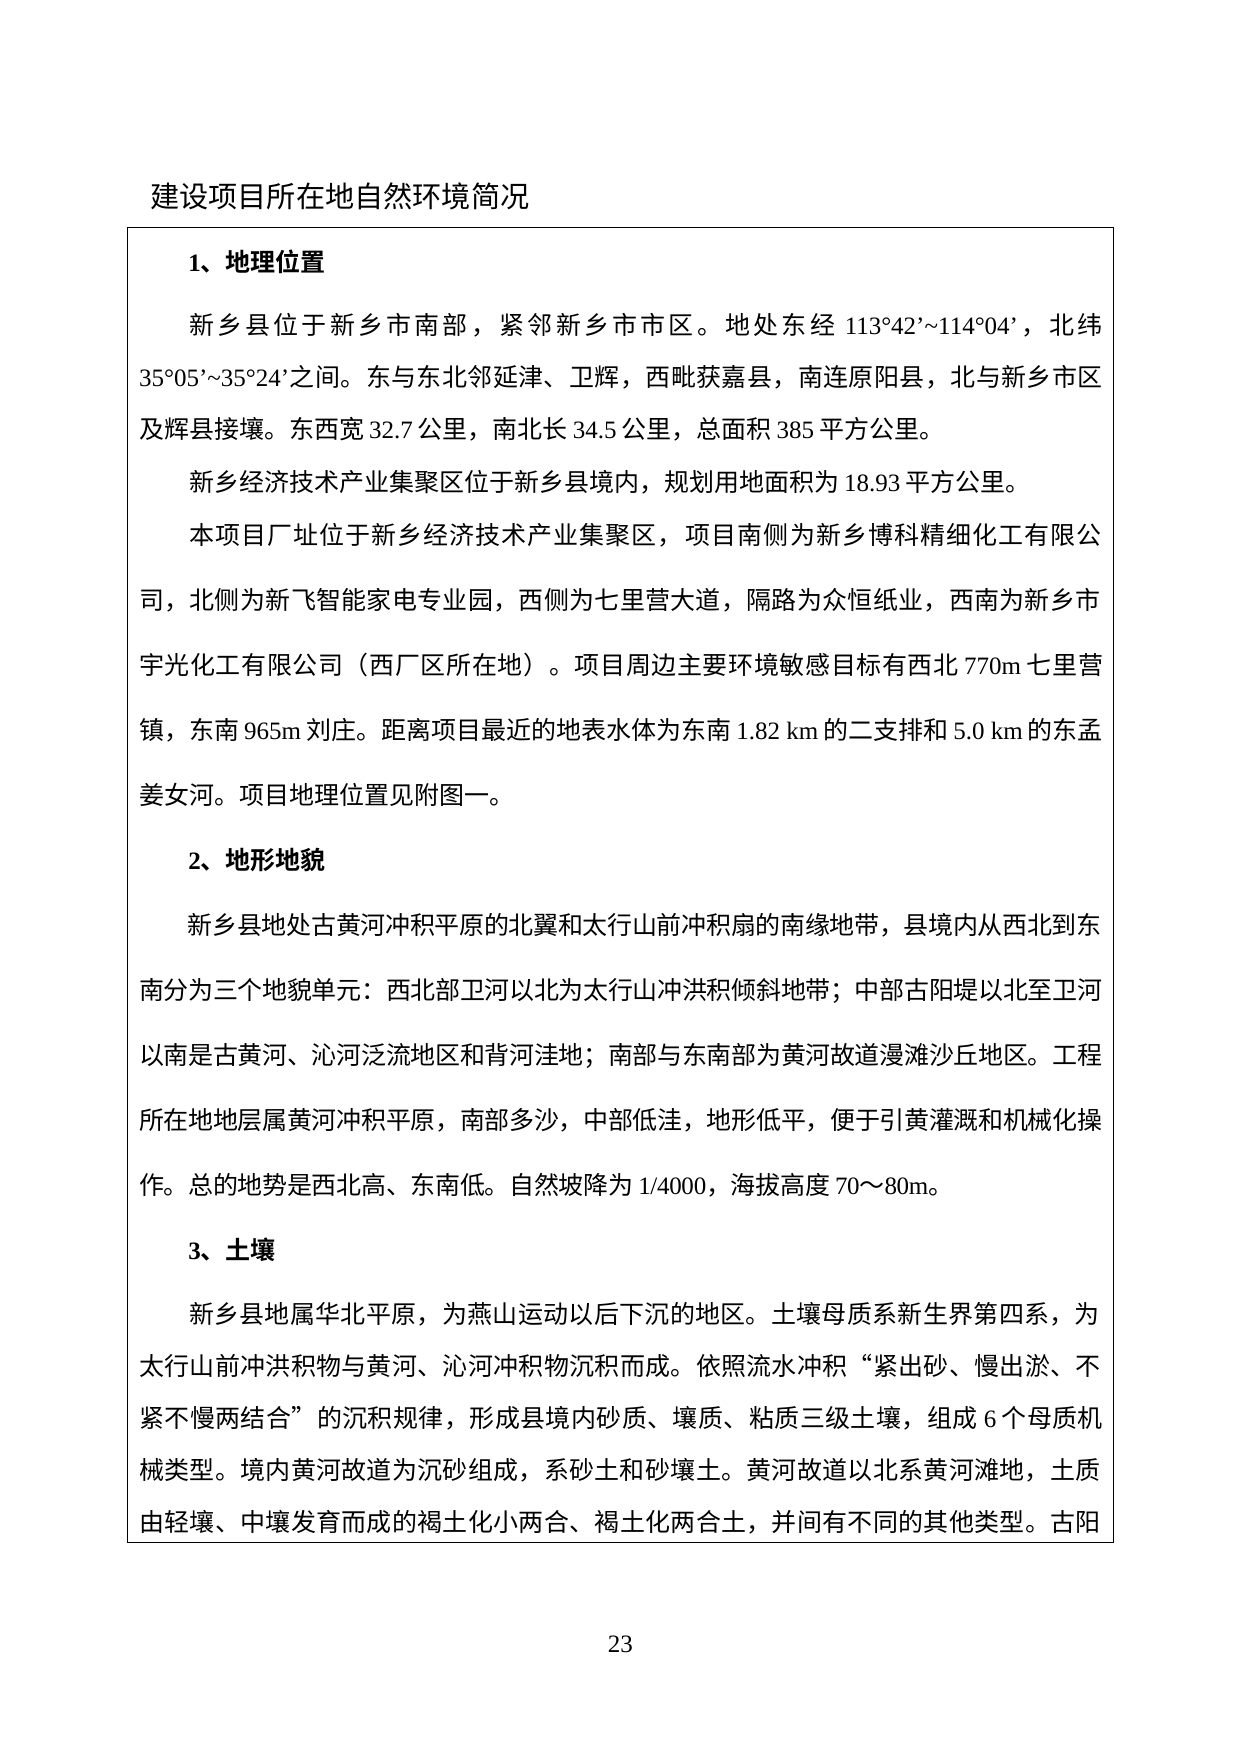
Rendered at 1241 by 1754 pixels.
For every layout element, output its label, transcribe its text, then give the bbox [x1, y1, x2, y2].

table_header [128, 228, 1113, 1542]
text 建设项目所在地自然环境简况 [150, 162, 1090, 227]
